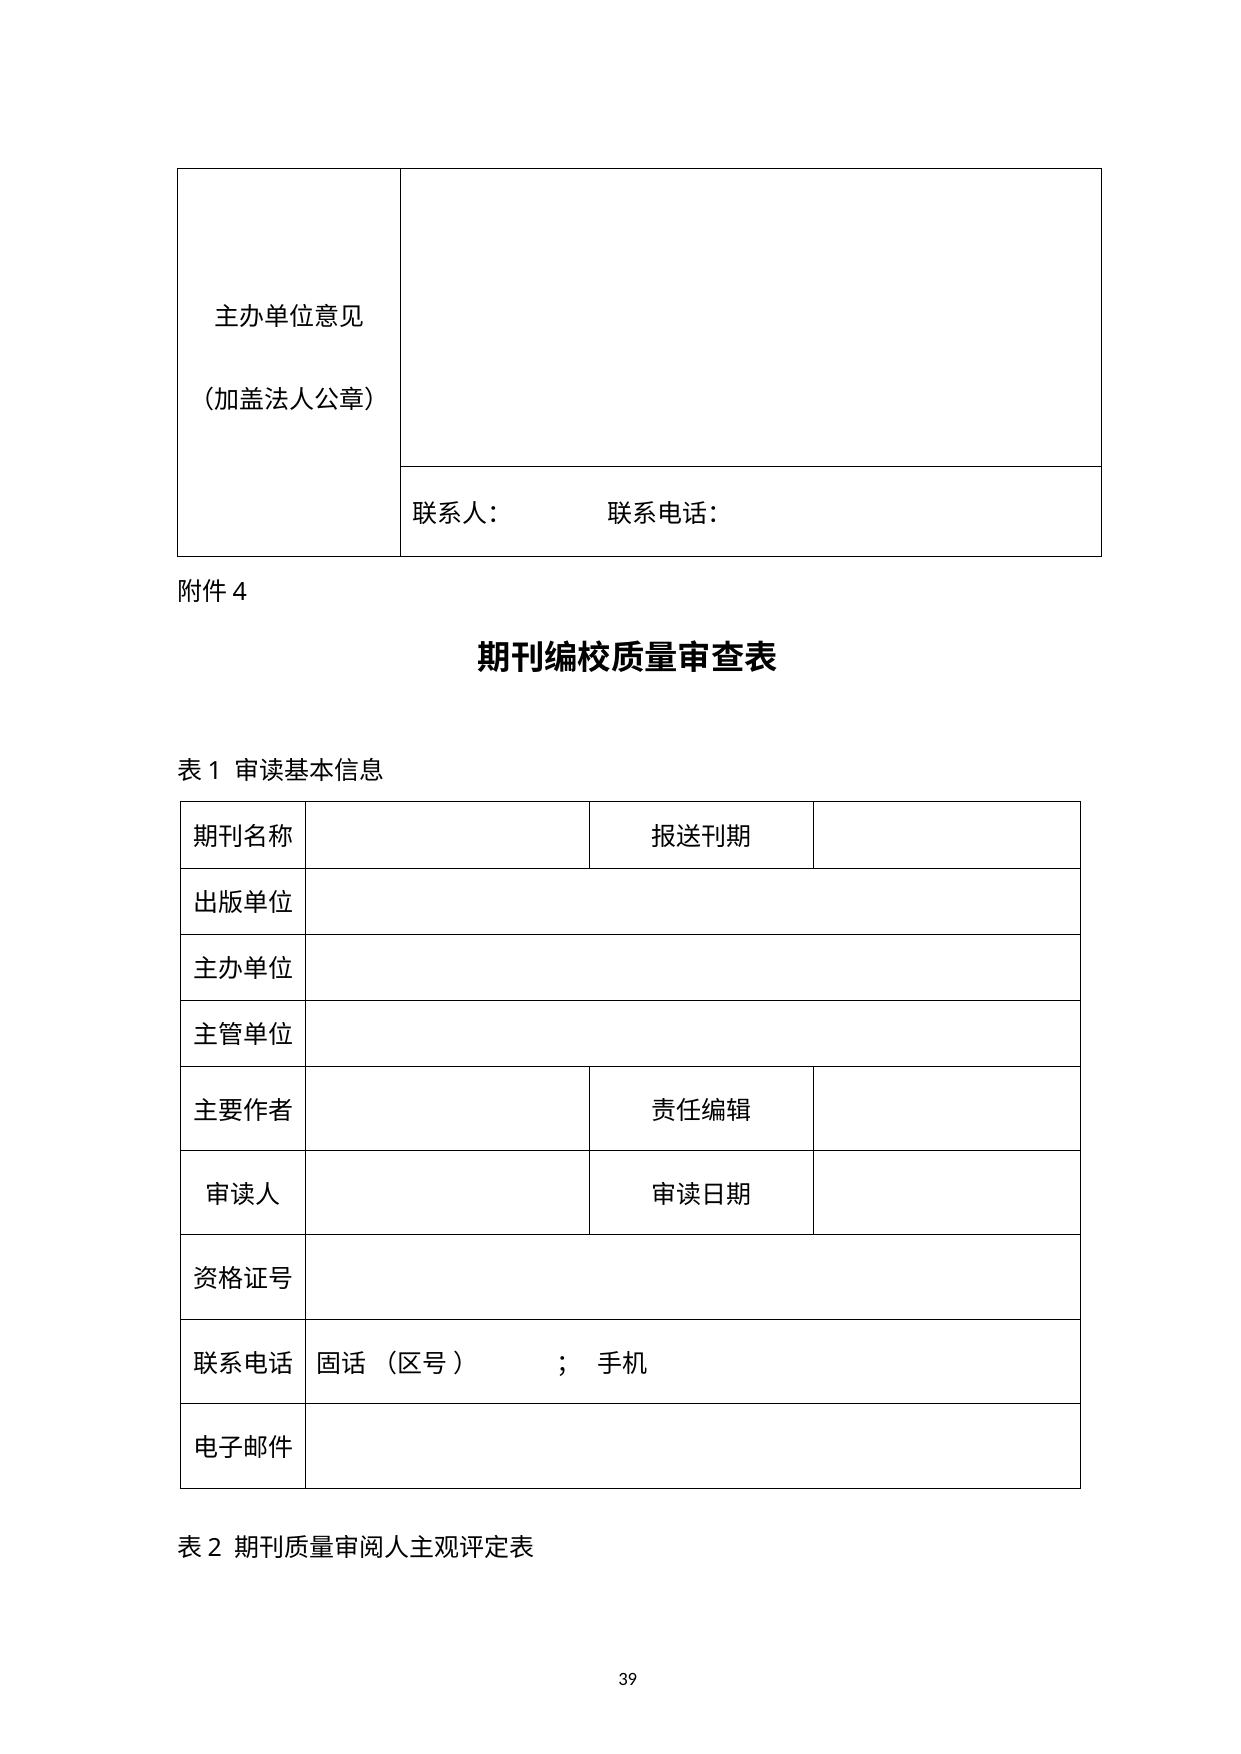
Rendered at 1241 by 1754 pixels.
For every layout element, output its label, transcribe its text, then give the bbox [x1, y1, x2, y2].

table_cell [306, 1151, 589, 1234]
table_header [814, 802, 1080, 867]
text 附件4 [177, 557, 1078, 622]
table_cell 主办单位 [181, 935, 305, 999]
table_cell 主要作者 [181, 1067, 305, 1150]
table_cell [306, 1404, 1080, 1487]
table_cell 电子邮件 [181, 1404, 305, 1487]
text 期刊编校质量审查表 [177, 622, 1078, 687]
table_header 期刊名称 [181, 802, 305, 867]
table_header 报送刊期 [590, 802, 813, 867]
table_cell 资格证号 [181, 1235, 305, 1319]
table_cell 联系人： 联系电话： [401, 467, 1101, 556]
table_cell [401, 169, 1101, 466]
table_cell 审读日期 [590, 1151, 813, 1234]
table_cell [306, 869, 1080, 933]
table_cell 责任编辑 [590, 1067, 813, 1150]
table_cell 联系电话 [181, 1320, 305, 1403]
table_cell 审读人 [181, 1151, 305, 1234]
table_cell [814, 1151, 1080, 1234]
table_cell 主办单位意见 （加盖法人公章） [178, 169, 400, 556]
table_cell [306, 1235, 1080, 1319]
text 表2 期刊质量审阅人主观评定表 [177, 1513, 1078, 1578]
table_cell [306, 935, 1080, 999]
table_cell 主管单位 [181, 1001, 305, 1066]
table_header [306, 802, 589, 867]
text 表1 审读基本信息 [177, 736, 1078, 801]
table_cell 出版单位 [181, 869, 305, 933]
table_cell 固话 （区号 ） ； 手机 [306, 1320, 1080, 1403]
table_cell [306, 1067, 589, 1150]
table_cell [306, 1001, 1080, 1066]
table_cell [814, 1067, 1080, 1150]
